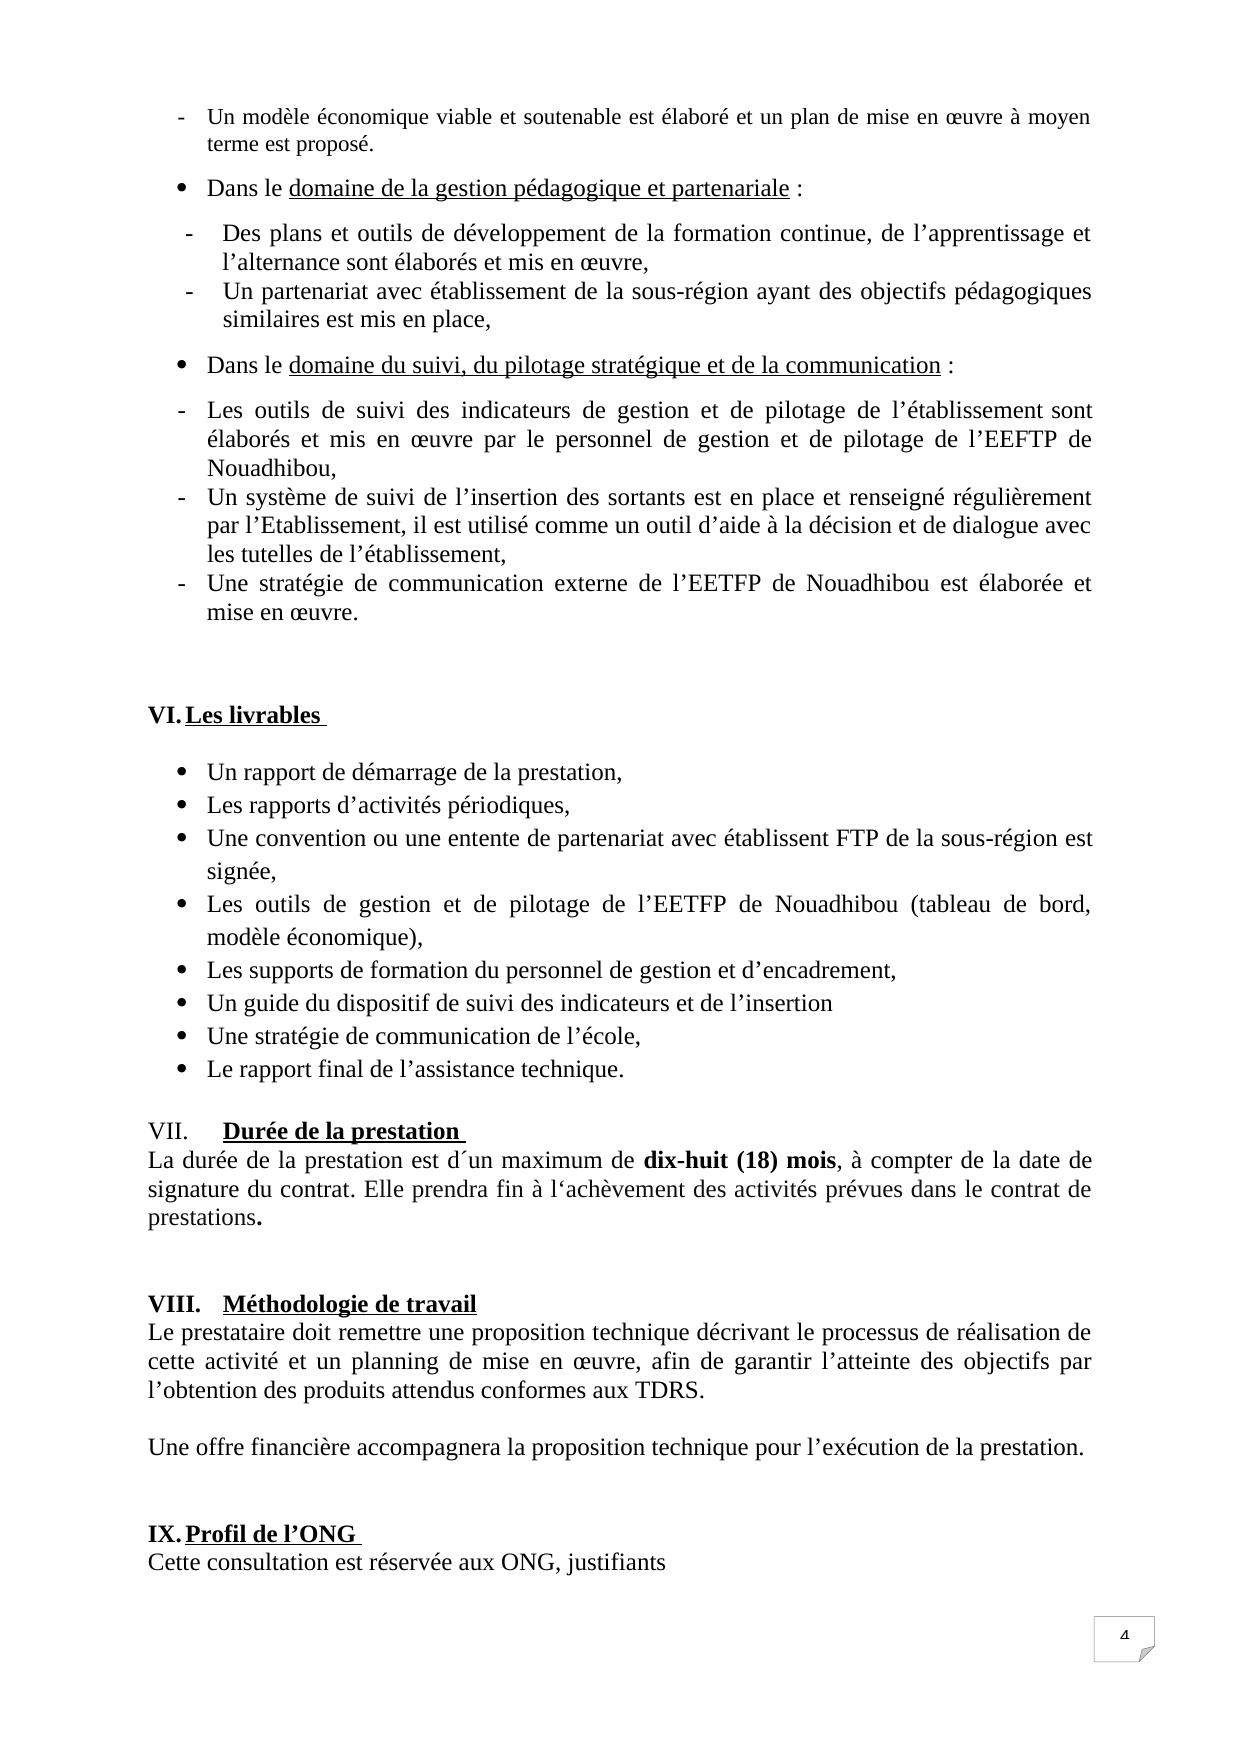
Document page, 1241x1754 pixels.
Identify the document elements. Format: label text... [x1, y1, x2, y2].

subtitle Profil de l’ONG [148, 1519, 1093, 1547]
list Un guide du dispositif de suivi des indicateurs et de l’insertion [177, 988, 1093, 1017]
list Une stratégie de communication externe de l’EETFP de Nouadhibou est élaborée et mise en œuvre. [177, 568, 1093, 626]
list Les outils de suivi des indicateurs de gestion et de pilotage de l’établissement sont élaborés et mis en œuvre par le personnel de gestion et de pilotage de l’EEFTP de Nouadhibou, [177, 396, 1093, 482]
list Des plans et outils de développement de la formation continue, de l’apprentissage et l’alternance sont élaborés et mis en œuvre, [185, 218, 1093, 276]
text Cette consultation est réservée aux ONG, justifiants [148, 1547, 1093, 1576]
list Les outils de gestion et de pilotage de l’EETFP de Nouadhibou (tableau de bord, modèle économique), [177, 889, 1093, 951]
list Les supports de formation du personnel de gestion et d’encadrement, [177, 955, 1093, 984]
list Un rapport de démarrage de la prestation, [177, 757, 1093, 786]
list Un modèle économique viable et soutenable est élaboré et un plan de mise en œuvre à moyen terme est proposé. [177, 103, 1093, 156]
text Une offre financière accompagnera la proposition technique pour l’exécution de la prestation. [148, 1432, 1093, 1461]
list Le rapport final de l’assistance technique. [177, 1054, 1093, 1083]
text Le prestataire doit remettre une proposition technique décrivant le processus de réalisation de cette activité et un planning de mise en œuvre, afin de garantir l’atteinte des objectifs par l’obtention des produits attendus conformes aux TDRS. [148, 1317, 1093, 1404]
list Dans le domaine du suivi, du pilotage stratégique et de la communication : [177, 350, 1093, 379]
list Les rapports d’activités périodiques, [177, 790, 1093, 819]
list Les livrables [148, 700, 1093, 728]
list Un partenariat avec établissement de la sous-région ayant des objectifs pédagogiques similaires est mis en place, [185, 276, 1093, 333]
list Durée de la prestation [148, 1116, 1093, 1145]
subtitle Méthodologie de travail [148, 1289, 1093, 1317]
text La durée de la prestation est d´un maximum de dix-huit (18) mois, à compter de la date de signature du contrat. Elle prendra fin à l‘achèvement des activités prévues dans le contrat de prestations. [148, 1145, 1093, 1231]
list Dans le domaine de la gestion pédagogique et partenariale : [177, 173, 1093, 202]
list Une convention ou une entente de partenariat avec établissent FTP de la sous-région est signée, [177, 823, 1093, 885]
list Une stratégie de communication de l’école, [177, 1021, 1093, 1050]
list Un système de suivi de l’insertion des sortants est en place et renseigné régulièrement par l’Etablissement, il est utilisé comme un outil d’aide à la décision et de dialogue avec les tutelles de l’établissement, [177, 482, 1093, 568]
